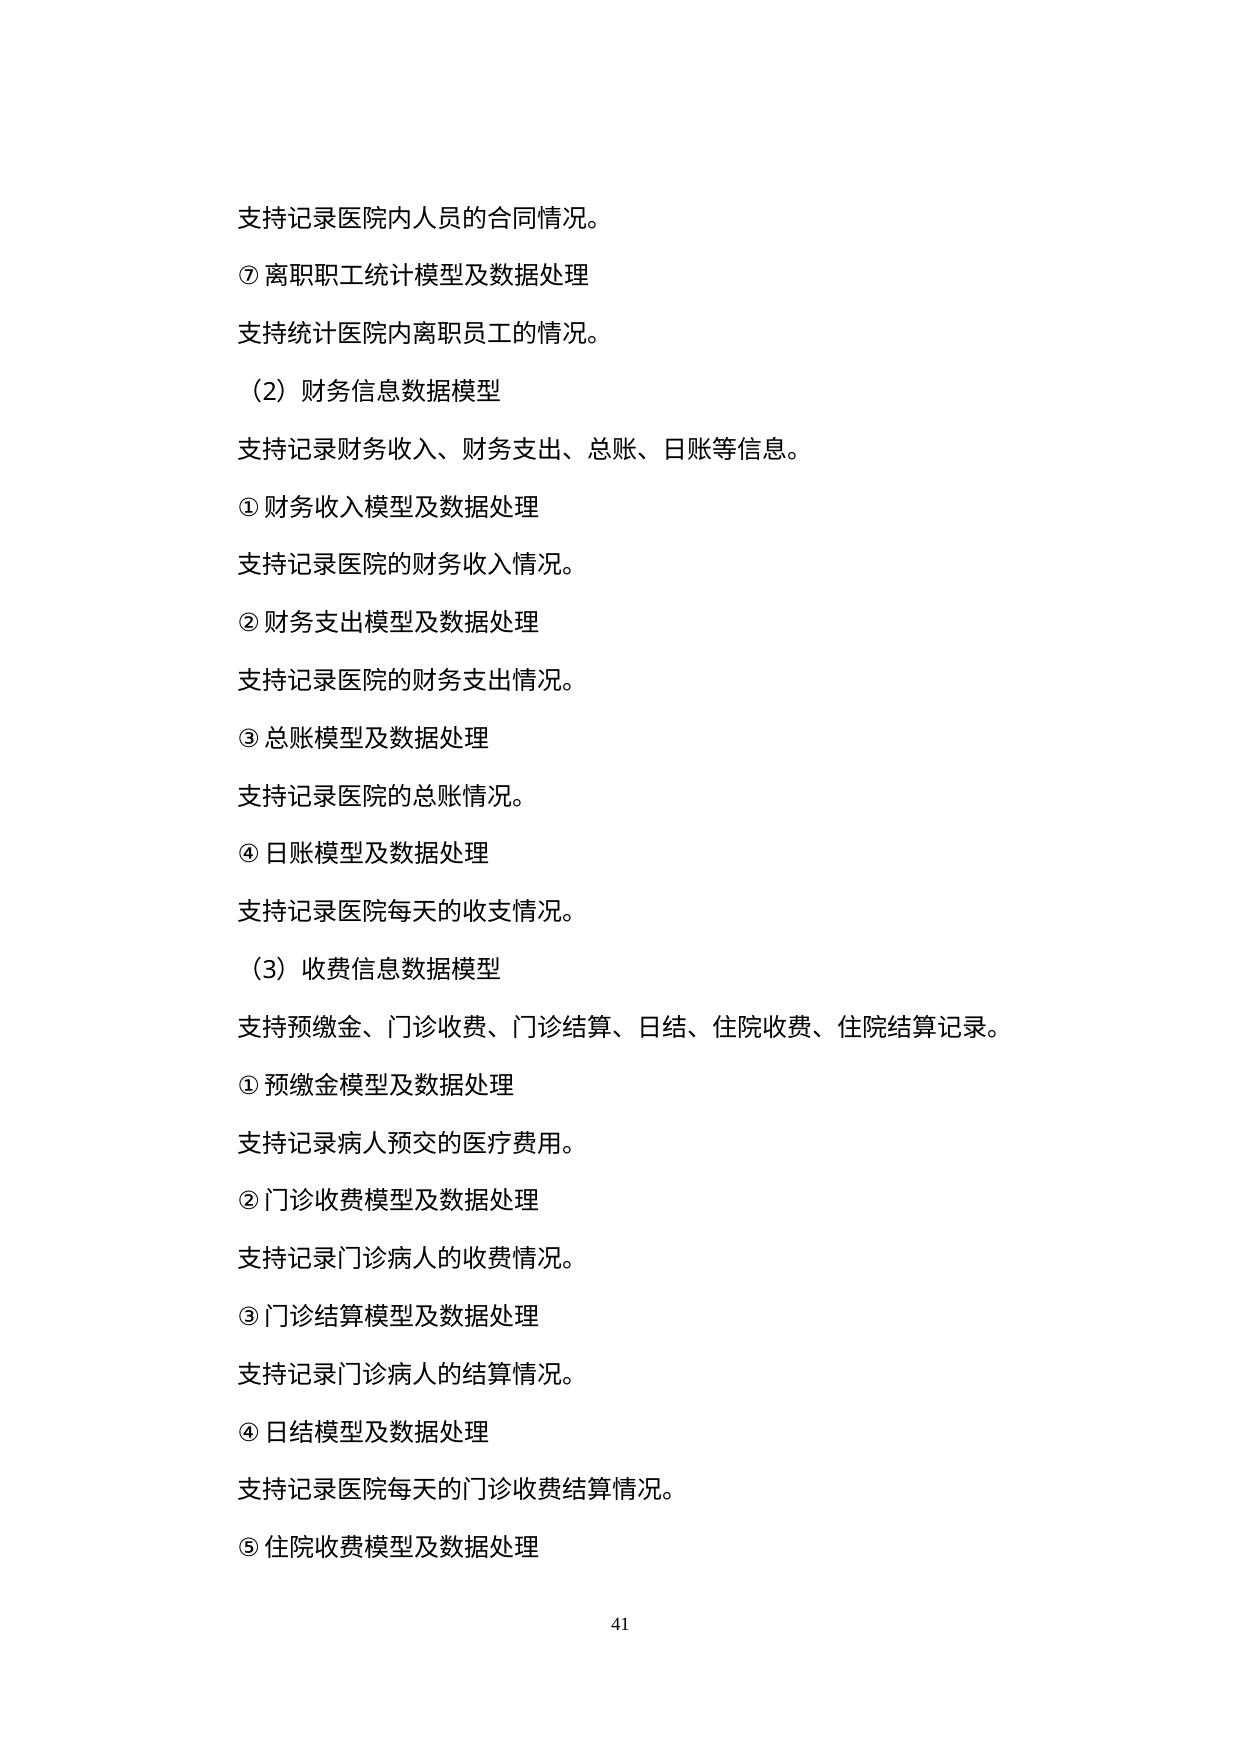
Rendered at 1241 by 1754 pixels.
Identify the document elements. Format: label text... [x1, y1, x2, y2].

text ⑦离职职工统计模型及数据处理 [187, 254, 1053, 294]
text ⑤住院收费模型及数据处理 [187, 1526, 1053, 1566]
text 支持记录医院的财务收入情况。 [187, 543, 1053, 583]
text 支持记录医院的总账情况。 [187, 774, 1053, 814]
text ②财务支出模型及数据处理 [187, 601, 1053, 641]
text ①预缴金模型及数据处理 [187, 1063, 1053, 1103]
text 支持记录门诊病人的收费情况。 [187, 1237, 1053, 1277]
text ④日结模型及数据处理 [187, 1410, 1053, 1450]
text ③门诊结算模型及数据处理 [187, 1295, 1053, 1334]
text （2）财务信息数据模型 [187, 370, 1053, 409]
text 支持记录医院的财务支出情况。 [187, 659, 1053, 698]
text 支持记录门诊病人的结算情况。 [187, 1353, 1053, 1392]
text 支持记录医院内人员的合同情况。 [187, 196, 1053, 236]
text ③总账模型及数据处理 [187, 717, 1053, 756]
text 支持统计医院内离职员工的情况。 [187, 312, 1053, 352]
text ④日账模型及数据处理 [187, 832, 1053, 872]
text 支持预缴金、门诊收费、门诊结算、日结、住院收费、住院结算记录。 [187, 1006, 1053, 1045]
text 支持记录医院每天的收支情况。 [187, 890, 1053, 930]
text ①财务收入模型及数据处理 [187, 485, 1053, 525]
text ②门诊收费模型及数据处理 [187, 1179, 1053, 1219]
text 支持记录财务收入、财务支出、总账、日账等信息。 [187, 428, 1053, 467]
text 支持记录医院每天的门诊收费结算情况。 [187, 1468, 1053, 1508]
text （3）收费信息数据模型 [187, 948, 1053, 988]
text 支持记录病人预交的医疗费用。 [187, 1121, 1053, 1161]
